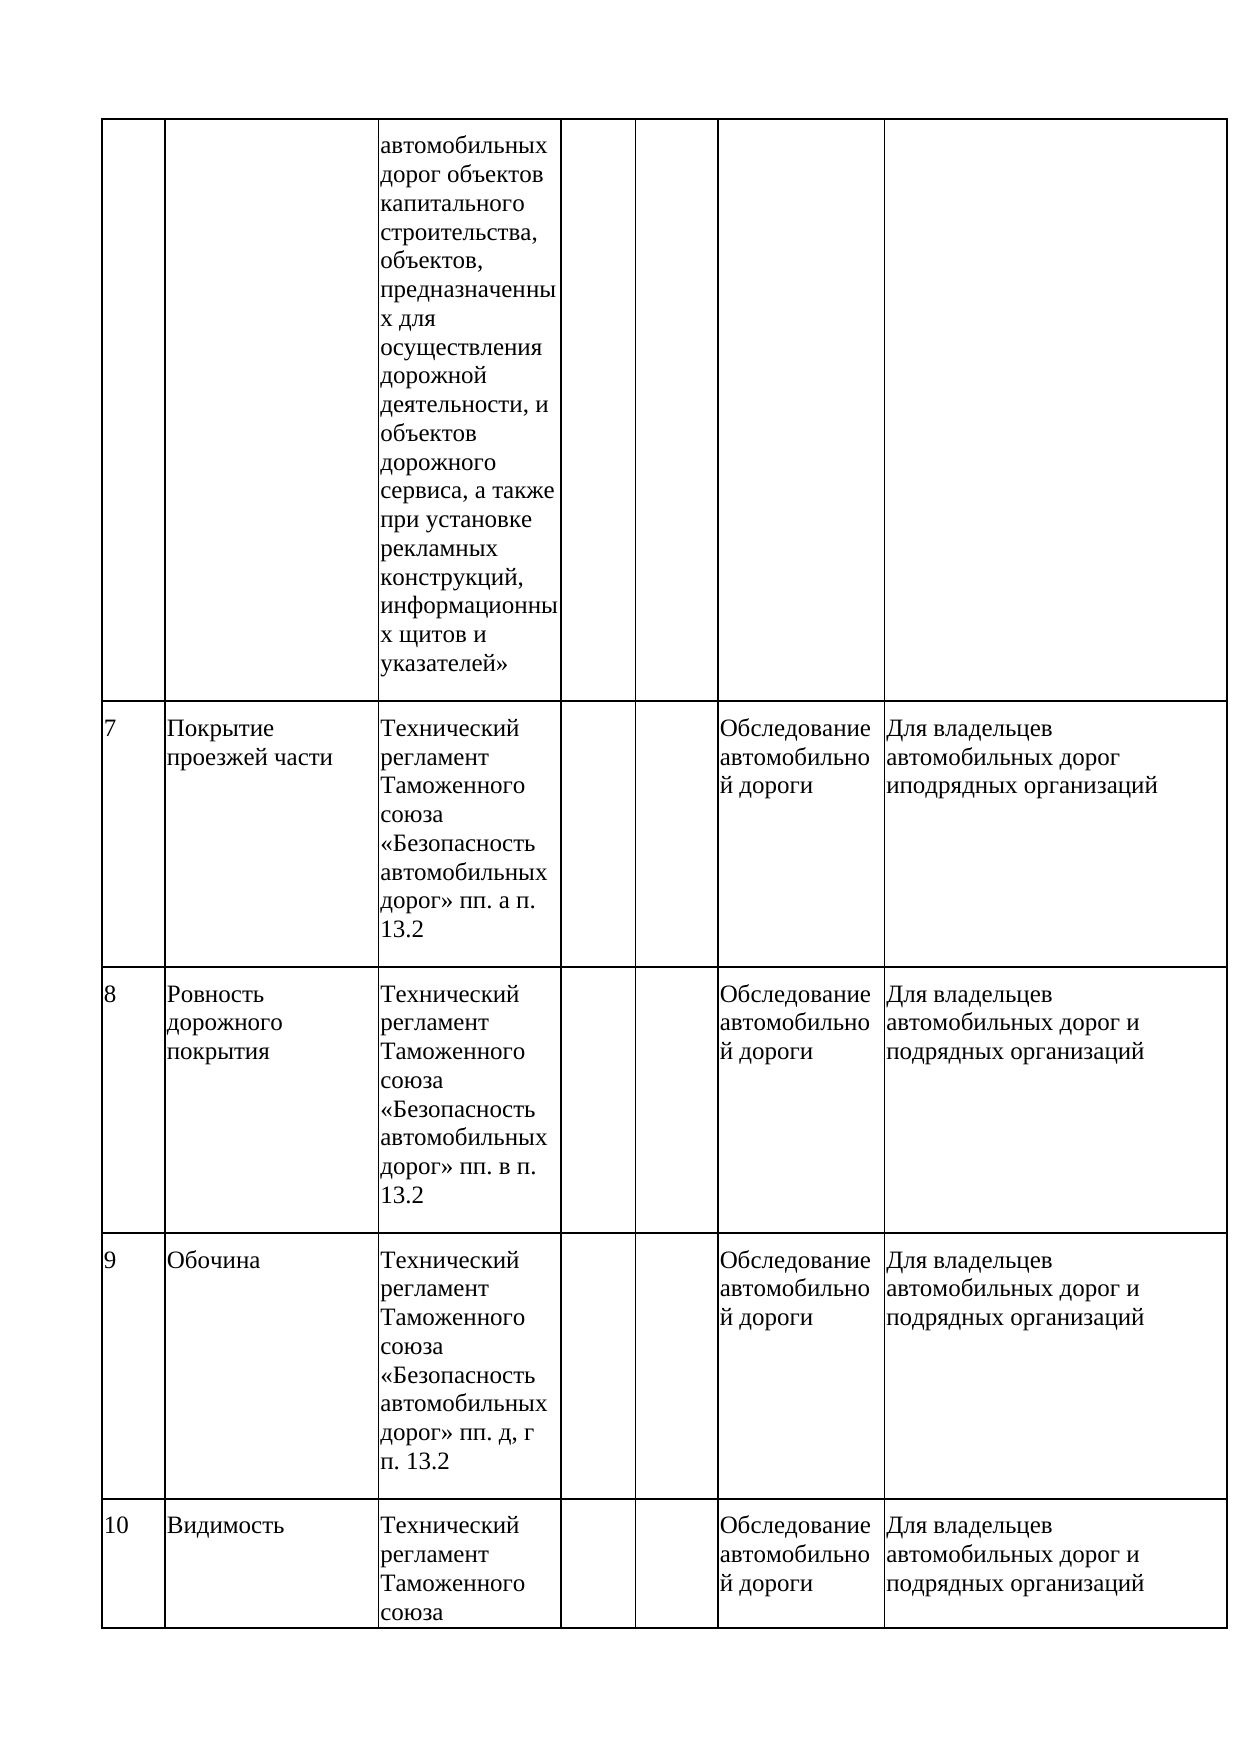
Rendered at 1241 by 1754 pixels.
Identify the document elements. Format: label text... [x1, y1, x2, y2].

table_cell Обследование автомобильной дороги [719, 968, 884, 1232]
table_cell Ровность дорожного покрытия [166, 968, 378, 1232]
table_cell Покрытие проезжей части [166, 702, 378, 966]
table_cell [636, 968, 717, 1232]
table_cell Обследование автомобильной дороги [719, 702, 884, 966]
table_cell 8 [103, 968, 164, 1232]
table_cell [636, 1500, 717, 1627]
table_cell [719, 1500, 884, 1627]
table_cell Обследование автомобильной дороги [719, 1234, 884, 1498]
table_cell 6 [103, 120, 164, 700]
table_cell [562, 1500, 635, 1627]
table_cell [719, 120, 884, 700]
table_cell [885, 120, 1226, 700]
table_cell Технический регламент Таможенного союза «Безопасность автомобильных дорог» пп. д, г п. 13.2 [379, 1234, 560, 1498]
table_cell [379, 120, 560, 700]
table_cell Технический регламент Таможенного союза «Безопасность автомобильных дорог» пп. а п. 13.2 [379, 702, 560, 966]
table_cell [636, 702, 717, 966]
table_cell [885, 1500, 1226, 1627]
table_cell 7 [103, 702, 164, 966]
table_cell Технический регламент Таможенного союза «Безопасность автомобильных дорог» пп. в п. 13.2 [379, 968, 560, 1232]
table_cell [379, 1500, 560, 1627]
table_cell [562, 702, 635, 966]
table_cell [636, 1234, 717, 1498]
table_cell 9 [103, 1234, 164, 1498]
table_cell [562, 120, 635, 700]
table_cell [562, 1234, 635, 1498]
table_cell Для владельцев автомобильных дорог иподрядных организаций [885, 702, 1226, 966]
table_cell 10 [103, 1500, 164, 1627]
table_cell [166, 120, 378, 700]
table_cell Видимость [166, 1500, 378, 1627]
table_cell [562, 968, 635, 1232]
table_cell Для владельцев автомобильных дорог и подрядных организаций [885, 1234, 1226, 1498]
table_cell Для владельцев автомобильных дорог и подрядных организаций [885, 968, 1226, 1232]
table_cell [636, 120, 717, 700]
table_cell Обочина [166, 1234, 378, 1498]
